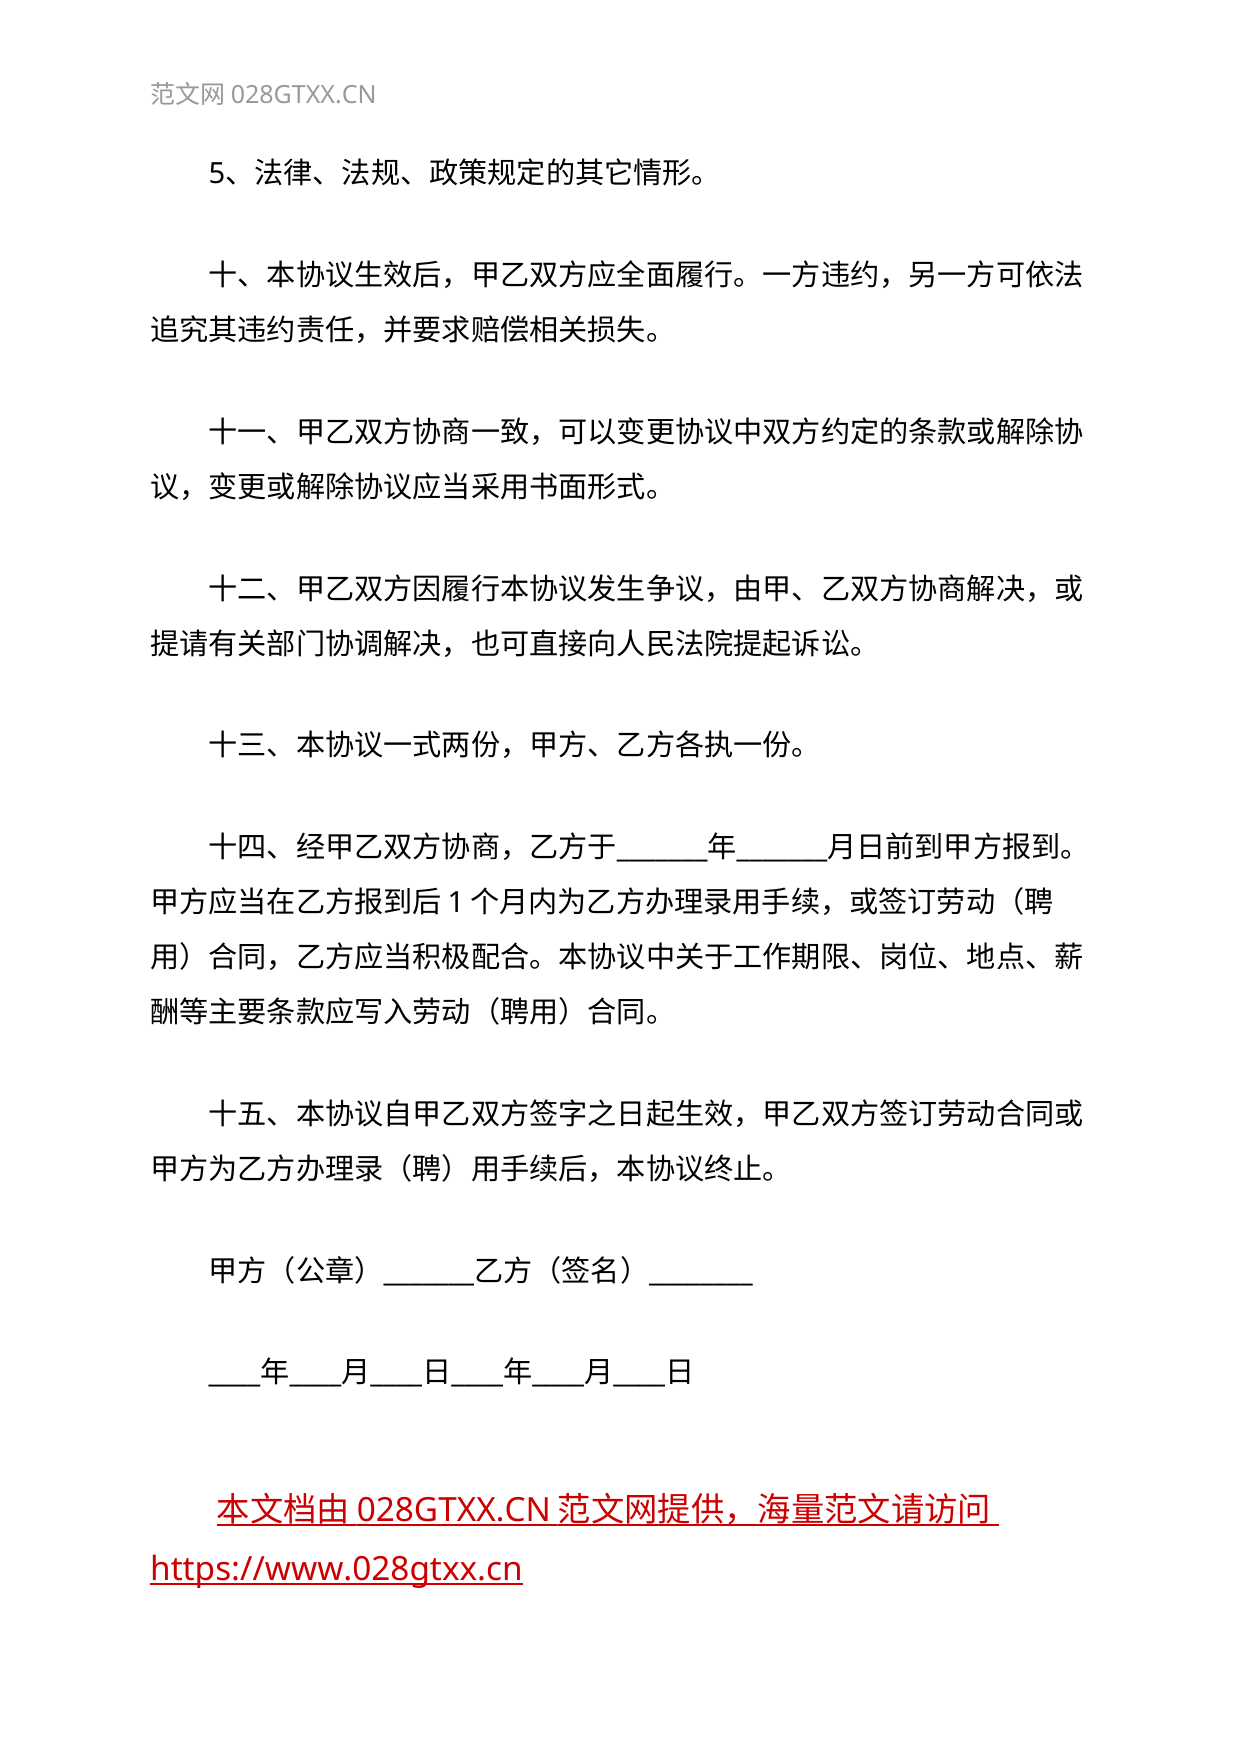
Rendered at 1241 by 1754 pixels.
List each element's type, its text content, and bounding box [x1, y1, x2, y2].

text 5、法律、法规、政策规定的其它情形。 [150, 150, 1090, 192]
text 十四、经甲乙双方协商，乙方于_______年_______月日前到甲方报到。甲方应当在乙方报到后1个月内为乙方办理录用手续，或签订劳动（聘用）合同，乙方应当积极配合。本协议中关于工作期限、岗位、地点、薪酬等主要条款应写入劳动（聘用）合同。 [150, 824, 1090, 1031]
text 十五、本协议自甲乙双方签字之日起生效，甲乙双方签订劳动合同或甲方为乙方办理录（聘）用手续后，本协议终止。 [150, 1090, 1090, 1188]
text 本文档由028GTXX.CN范文网提供，海量范文请访问 https://www.028gtxx.cn [150, 1482, 1090, 1590]
text 甲方（公章）_______乙方（签名）________ [150, 1247, 1090, 1289]
text 十二、甲乙双方因履行本协议发生争议，由甲、乙双方协商解决，或提请有关部门协调解决，也可直接向人民法院提起诉讼。 [150, 565, 1090, 662]
text 十、本协议生效后，甲乙双方应全面履行。一方违约，另一方可依法追究其违约责任，并要求赔偿相关损失。 [150, 252, 1090, 349]
text ____年____月____日____年____月____日 [150, 1349, 1090, 1391]
text 十三、本协议一式两份，甲方、乙方各执一份。 [150, 722, 1090, 764]
text 十一、甲乙双方协商一致，可以变更协议中双方约定的条款或解除协议，变更或解除协议应当采用书面形式。 [150, 409, 1090, 506]
